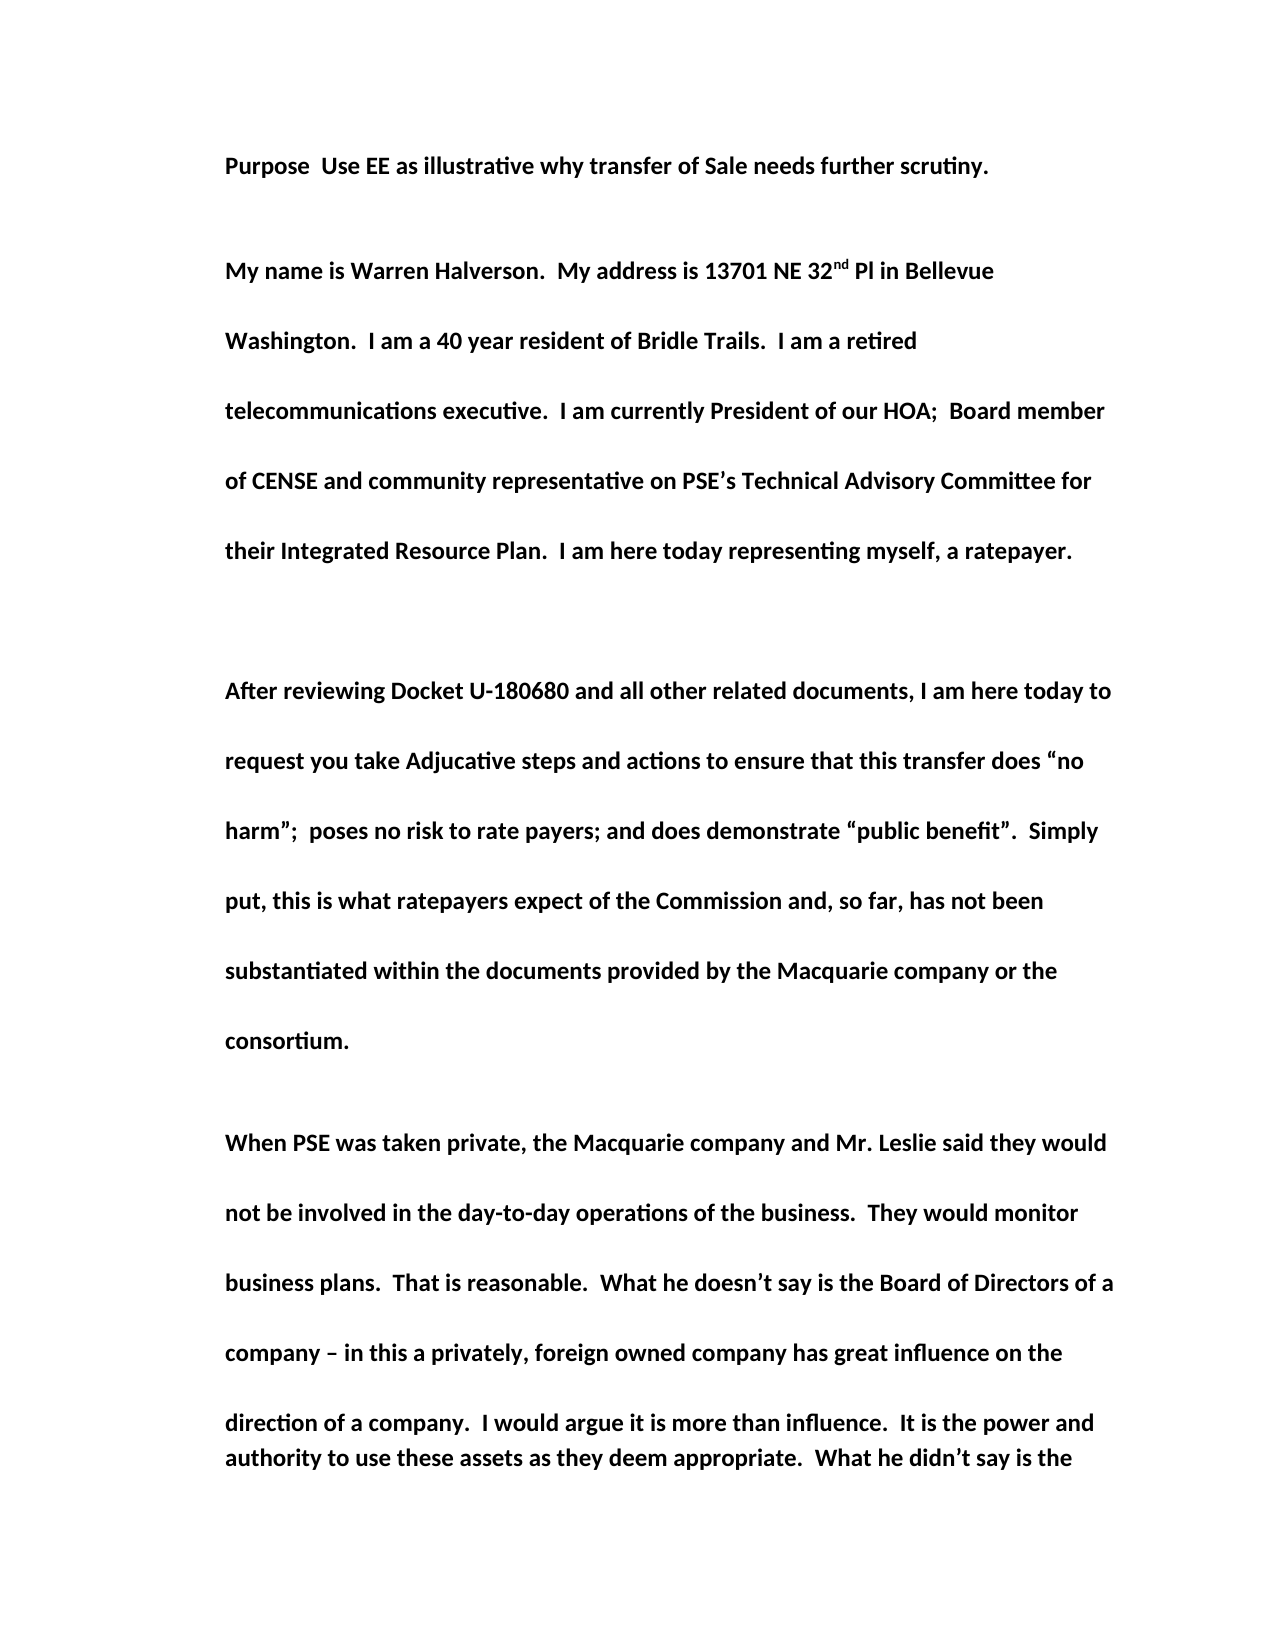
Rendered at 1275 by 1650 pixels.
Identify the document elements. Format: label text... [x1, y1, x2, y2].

list their Integrated Resource Plan. I am here today representing myself, a ratepayer. [225, 535, 1125, 566]
list Purpose Use EE as illustrative why transfer of Sale needs further scrutiny. [225, 150, 1125, 181]
list direction of a company. I would argue it is more than influence. It is the power and [225, 1407, 1125, 1438]
list request you take Adjucative steps and actions to ensure that this transfer does “no [225, 745, 1125, 776]
list company – in this a privately, foreign owned company has great influence on the [225, 1337, 1125, 1368]
list After reviewing Docket U-180680 and all other related documents, I am here today to [225, 675, 1125, 706]
list business plans. That is reasonable. What he doesn’t say is the Board of Directors of a [225, 1267, 1125, 1298]
list consortium. [225, 1025, 1125, 1056]
list put, this is what ratepayers expect of the Commission and, so far, has not been [225, 885, 1125, 916]
list substantiated within the documents provided by the Macquarie company or the [225, 955, 1125, 986]
list Washington. I am a 40 year resident of Bridle Trails. I am a retired [225, 325, 1125, 356]
list telecommunications executive. I am currently President of our HOA; Board member [225, 395, 1125, 426]
list authority to use these assets as they deem appropriate. What he didn’t say is the [225, 1442, 1125, 1473]
list of CENSE and community representative on PSE’s Technical Advisory Committee for [225, 465, 1125, 496]
list harm”; poses no risk to rate payers; and does demonstrate “public benefit”. Simply [225, 815, 1125, 846]
list When PSE was taken private, the Macquarie company and Mr. Leslie said they would [225, 1127, 1125, 1158]
list not be involved in the day-to-day operations of the business. They would monitor [225, 1197, 1125, 1228]
list My name is Warren Halverson. My address is 13701 NE 32nd Pl in Bellevue [225, 255, 1125, 286]
